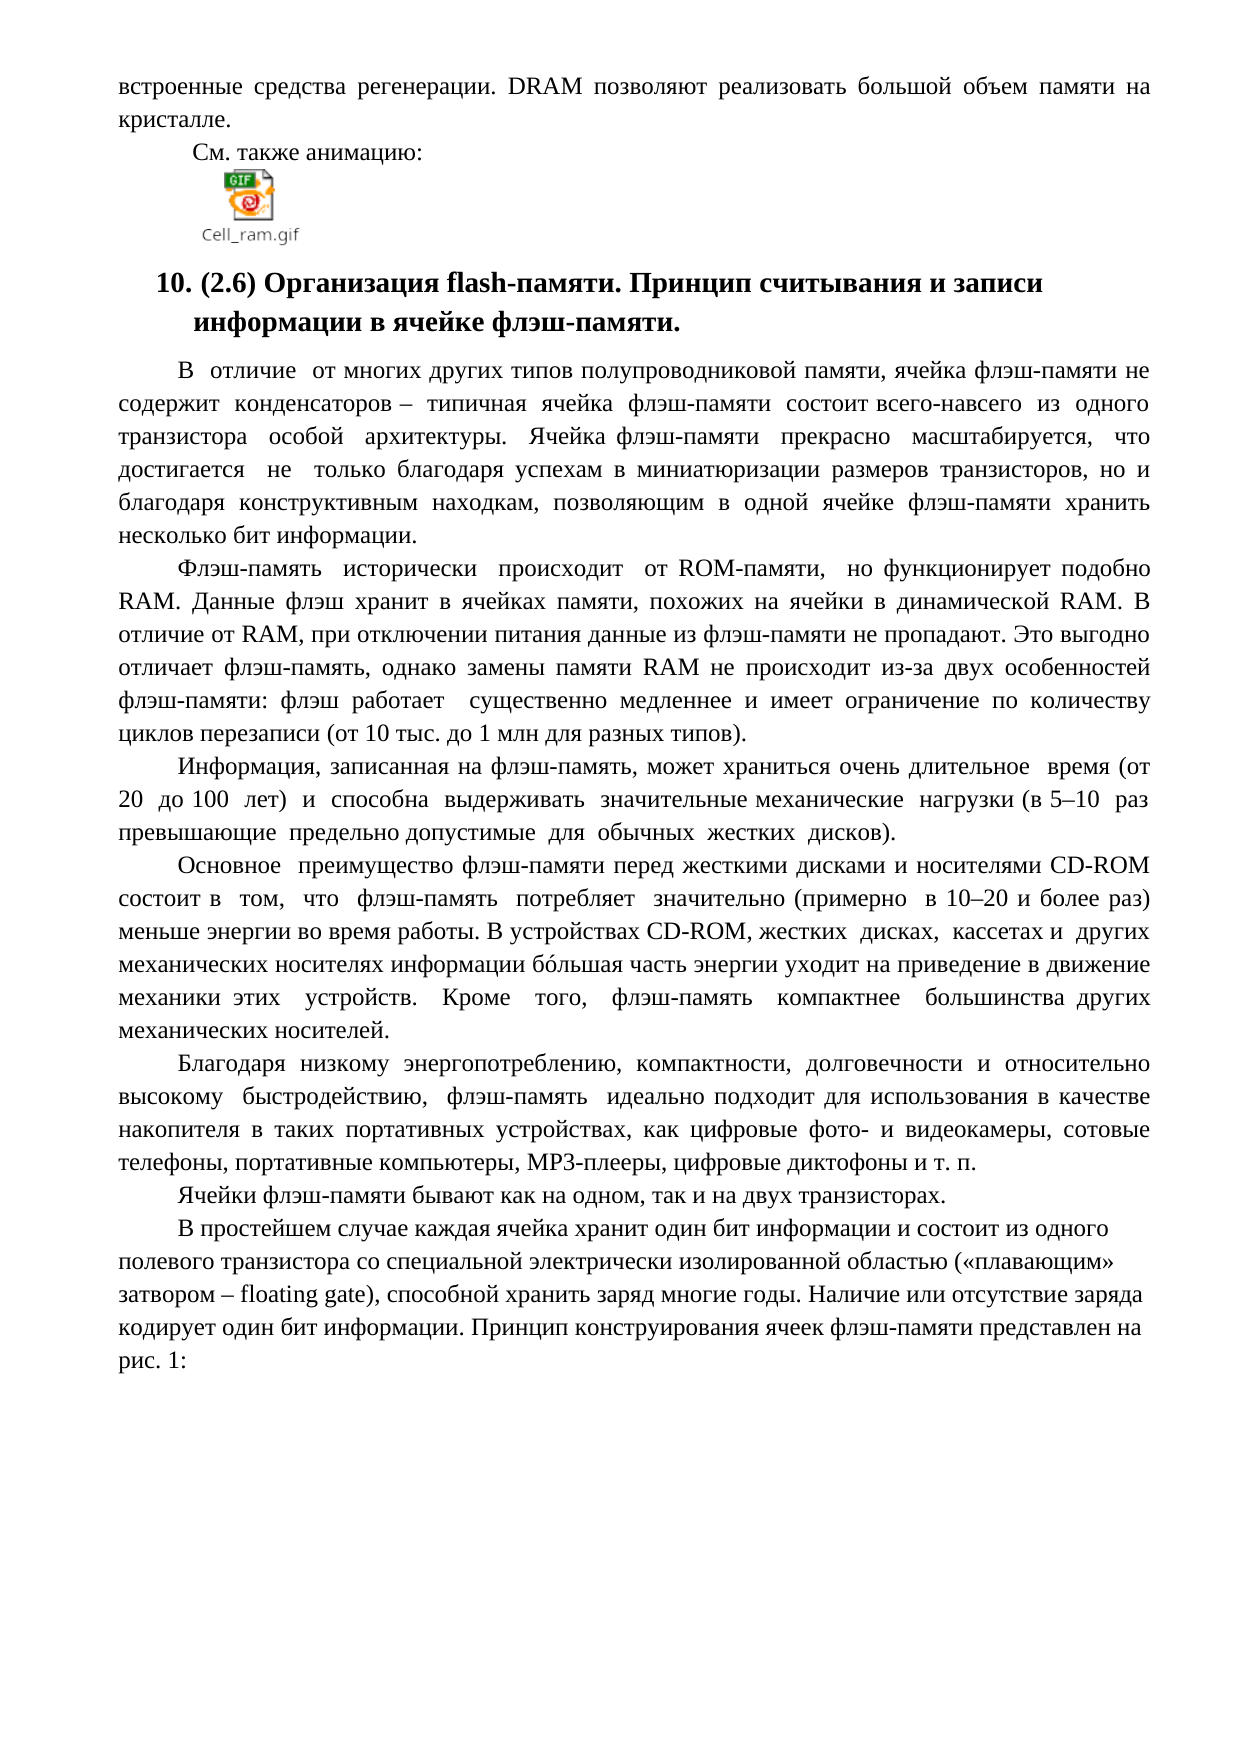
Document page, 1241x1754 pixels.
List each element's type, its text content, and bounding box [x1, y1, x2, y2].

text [118, 71, 1152, 133]
text См. также анимацию: [118, 137, 1152, 166]
text В простейшем случае каждая ячейка хранит один бит информации и состоит из одного полевого транзистора со специальной электрически изолированной областью («плавающим» затвором – floating gate), способной хранить заряд многие годы. Наличие или отсутствие заряда кодирует один бит информации. Принцип конструирования ячеек флэш-памяти представлен на рис. 1: [118, 1213, 1152, 1374]
text Основное преимущество флэш-памяти перед жесткими дисками и носителями CD-ROM состоит в том, что флэш-память потребляет значительно (примерно в 10–20 и более раз) меньше энергии во время работы. В устройствах CD-ROM, жестких дисках, кассетах и других механических носителях информации бóльшая часть энергии уходит на приведение в движение механики этих устройств. Кроме того, флэш-память компактнее большинства других механических носителей. [118, 850, 1152, 1044]
text Благодаря низкому энергопотреблению, компактности, долговечности и относительно высокому быстродействию, флэш-память идеально подходит для использования в качестве накопителя в таких портативных устройствах, как цифровые фото- и видеокамеры, сотовые телефоны, портативные компьютеры, MP3-плееры, цифровые диктофоны и т. п. [118, 1048, 1152, 1176]
text Ячейки флэш-памяти бывают как на одном, так и на двух транзисторах. [118, 1180, 1152, 1209]
text (2.6) Организация flash-памяти. Принцип считывания и записи информации в ячейке флэш-памяти. [156, 265, 1152, 337]
text Информация, записанная на флэш-память, может храниться очень длительное время (от 20 до 100 лет) и способна выдерживать значительные механические нагрузки (в 5–10 раз превышающие предельно допустимые для обычных жестких дисков). [118, 751, 1152, 846]
text В отличие от многих других типов полупроводниковой памяти, ячейка флэш-памяти не содержит конденсаторов – типичная ячейка флэш-памяти состоит всего-навсего из одного транзистора особой архитектуры. Ячейка флэш-памяти прекрасно масштабируется, что достигается не только благодаря успехам в миниатюризации размеров транзисторов, но и благодаря конструктивным находкам, позволяющим в одной ячейке флэш-памяти хранить несколько бит информации. [118, 355, 1152, 548]
text Флэш-память исторически происходит от ROM-памяти, но функционирует подобно RAM. Данные флэш хранит в ячейках памяти, похожих на ячейки в динамической RAM. В отличие от RAM, при отключении питания данные из флэш-памяти не пропадают. Это выгодно отличает флэш-память, однако замены памяти RAM не происходит из-за двух особенностей флэш-памяти: флэш работает существенно медленнее и имеет ограничение по количеству циклов перезаписи (от 10 тыс. до 1 млн для разных типов). [118, 553, 1152, 747]
